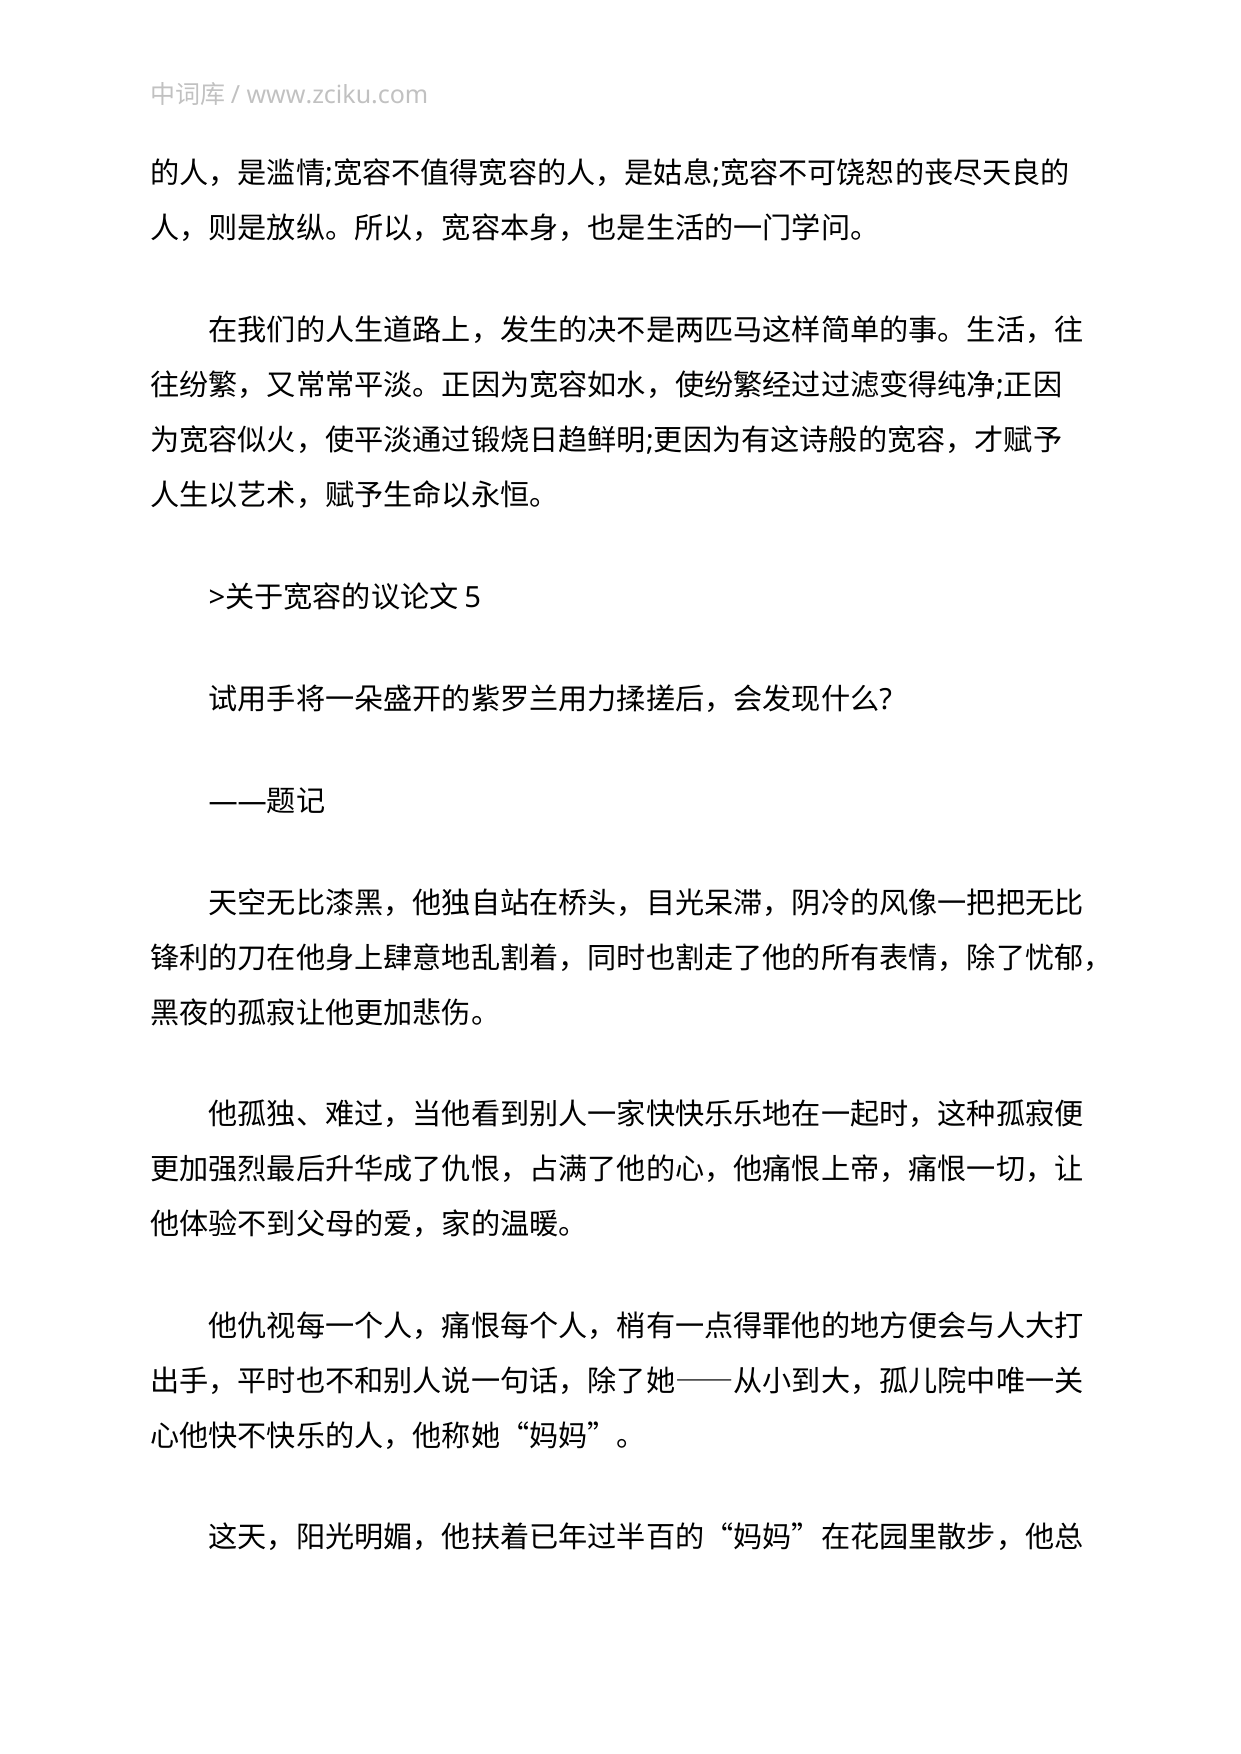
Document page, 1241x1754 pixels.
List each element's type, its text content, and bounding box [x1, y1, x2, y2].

text ——题记 [150, 777, 1090, 820]
text 天空无比漆黑，他独自站在桥头，目光呆滞，阴冷的风像一把把无比锋利的刀在他身上肆意地乱割着，同时也割走了他的所有表情，除了忧郁，黑夜的孤寂让他更加悲伤。 [150, 879, 1090, 1031]
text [150, 150, 1090, 247]
text 试用手将一朵盛开的紫罗兰用力揉搓后，会发现什么? [150, 675, 1090, 718]
text 他孤独、难过，当他看到别人一家快快乐乐地在一起时，这种孤寂便更加强烈最后升华成了仇恨，占满了他的心，他痛恨上帝，痛恨一切，让他体验不到父母的爱，家的温暖。 [150, 1091, 1090, 1243]
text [150, 1514, 1090, 1556]
text >关于宽容的议论文5 [150, 573, 1090, 616]
text 他仇视每一个人，痛恨每个人，梢有一点得罪他的地方便会与人大打出手，平时也不和别人说一句话，除了她——从小到大，孤儿院中唯一关心他快不快乐的人，他称她“妈妈”。 [150, 1302, 1090, 1454]
text 在我们的人生道路上，发生的决不是两匹马这样简单的事。生活，往往纷繁，又常常平淡。正因为宽容如水，使纷繁经过过滤变得纯净;正因为宽容似火，使平淡通过锻烧日趋鲜明;更因为有这诗般的宽容，才赋予人生以艺术，赋予生命以永恒。 [150, 307, 1090, 514]
